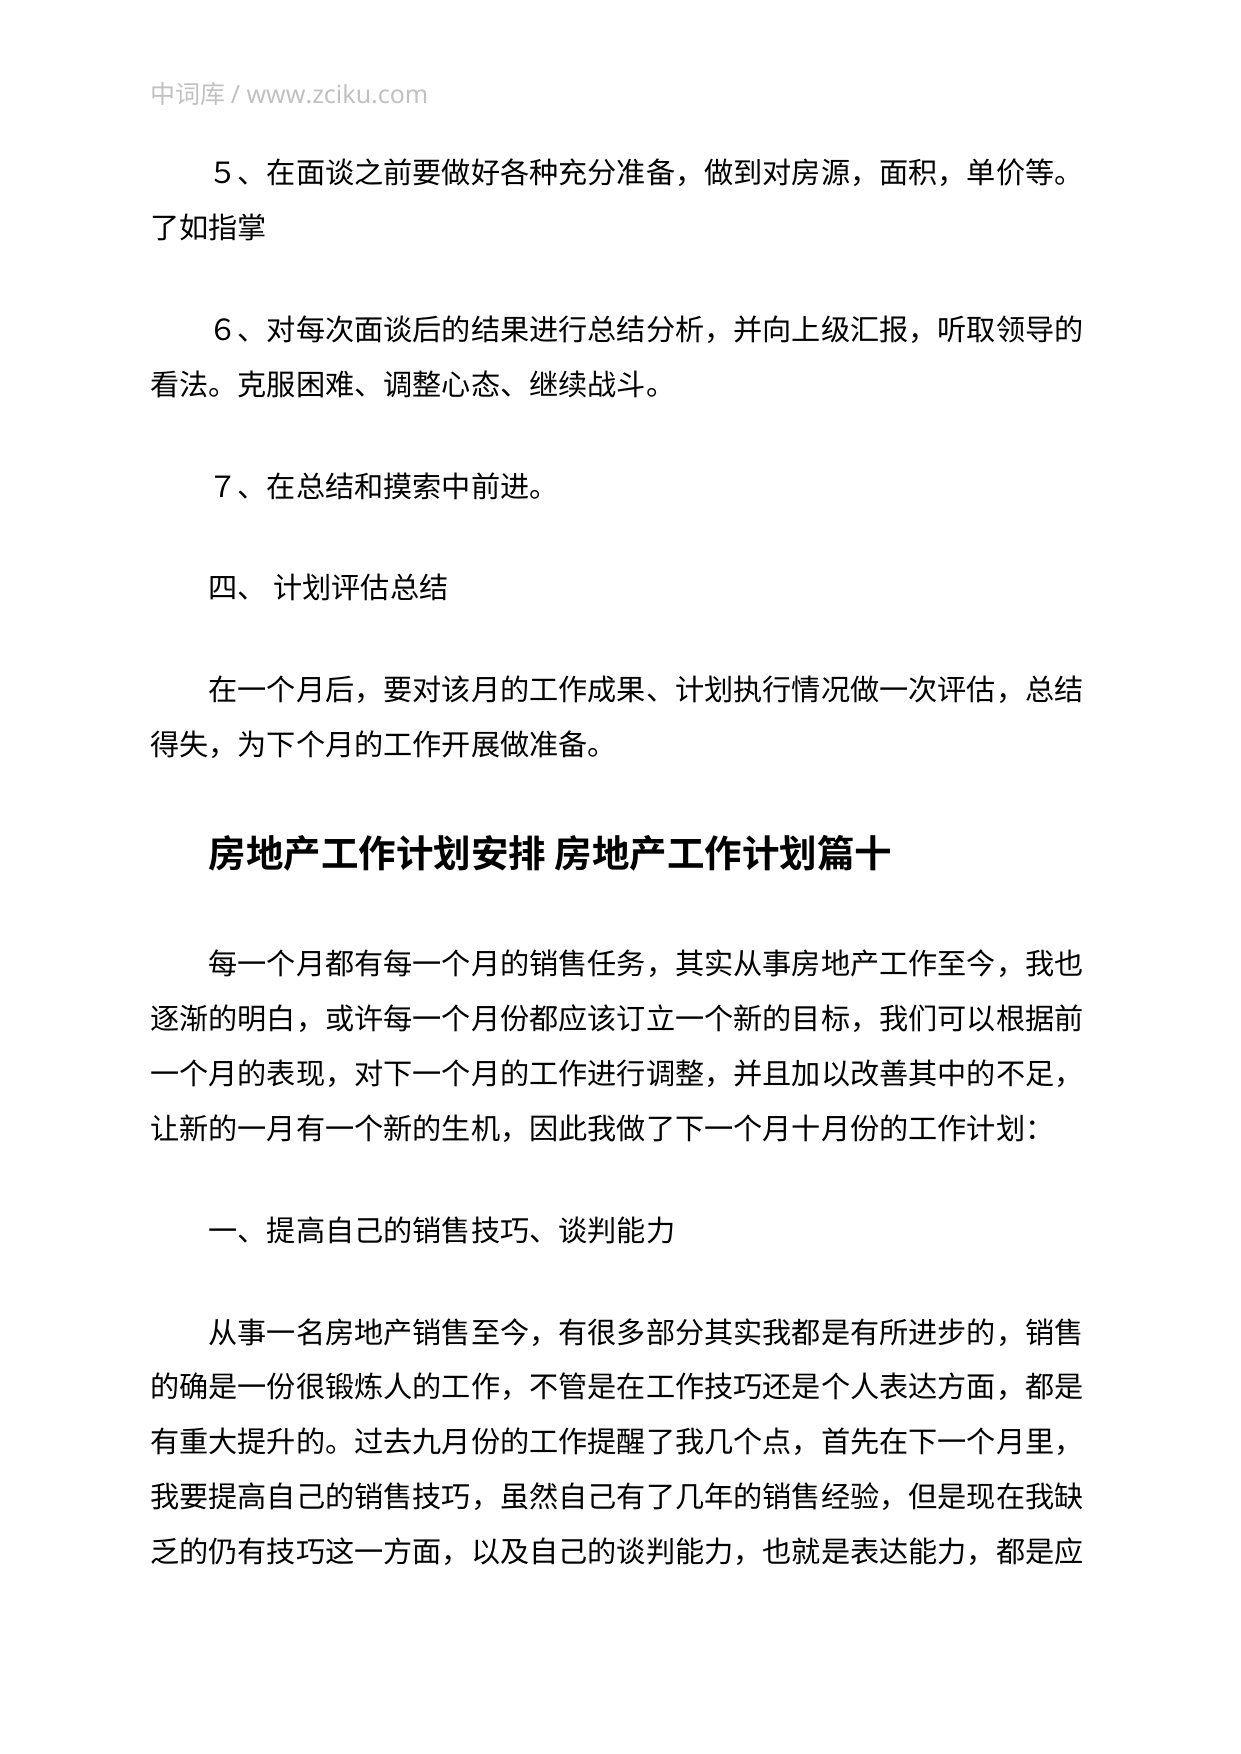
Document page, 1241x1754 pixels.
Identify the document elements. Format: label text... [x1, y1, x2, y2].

text ６、对每次面谈后的结果进行总结分析，并向上级汇报，听取领导的看法。克服困难、调整心态、继续战斗。 [150, 307, 1090, 404]
text 一、提高自己的销售技巧、谈判能力 [150, 1207, 1090, 1250]
text ５、在面谈之前要做好各种充分准备，做到对房源，面积，单价等。了如指掌 [150, 150, 1090, 247]
text ７、在总结和摸索中前进。 [150, 463, 1090, 506]
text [150, 1309, 1090, 1571]
text 四、 计划评估总结 [150, 565, 1090, 607]
text 在一个月后，要对该月的工作成果、计划执行情况做一次评估，总结得失，为下个月的工作开展做准备。 [150, 667, 1090, 764]
text 每一个月都有每一个月的销售任务，其实从事房地产工作至今，我也逐渐的明白，或许每一个月份都应该订立一个新的目标，我们可以根据前一个月的表现，对下一个月的工作进行调整，并且加以改善其中的不足，让新的一月有一个新的生机，因此我做了下一个月十月份的工作计划： [150, 941, 1090, 1148]
text 房地产工作计划安排 房地产工作计划篇十 [150, 823, 1090, 878]
